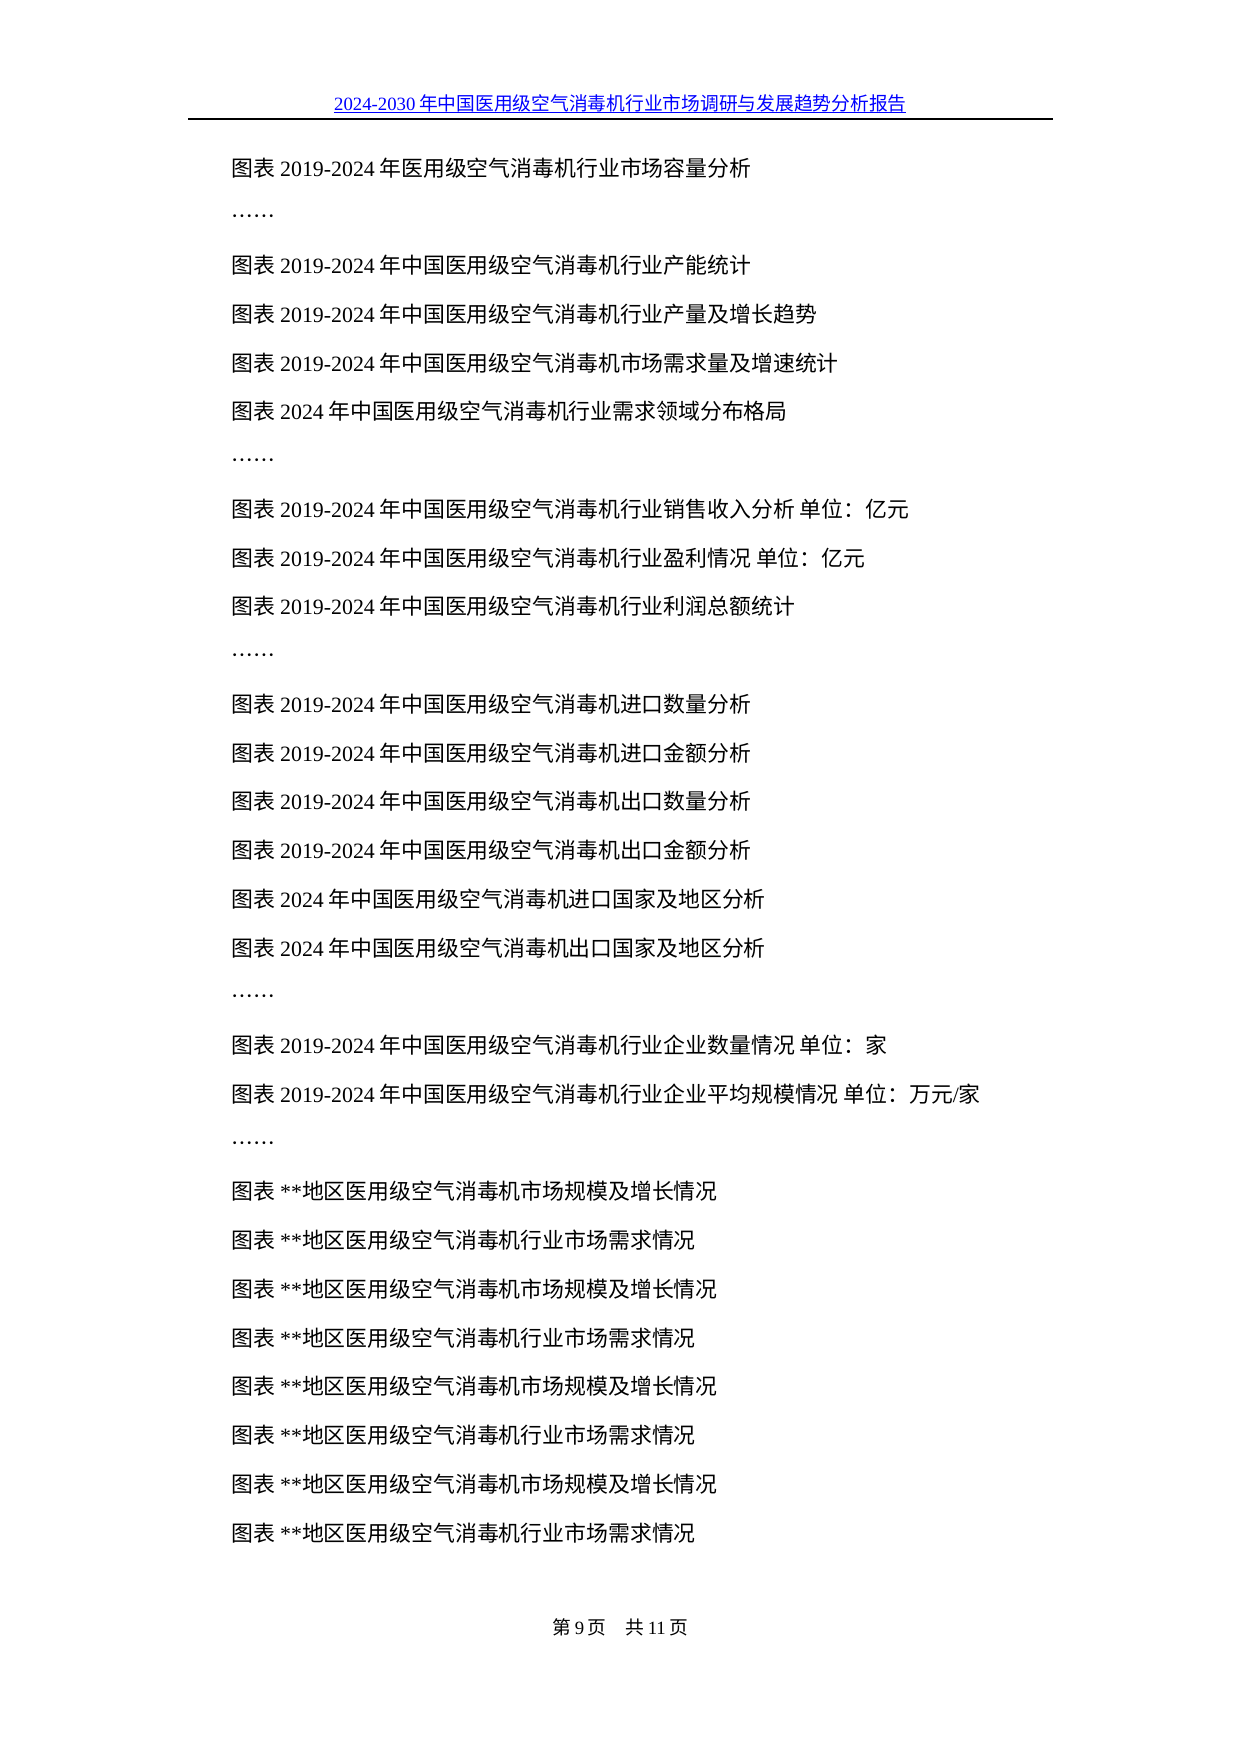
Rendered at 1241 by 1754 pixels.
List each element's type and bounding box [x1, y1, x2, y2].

text [187, 150, 1053, 1548]
